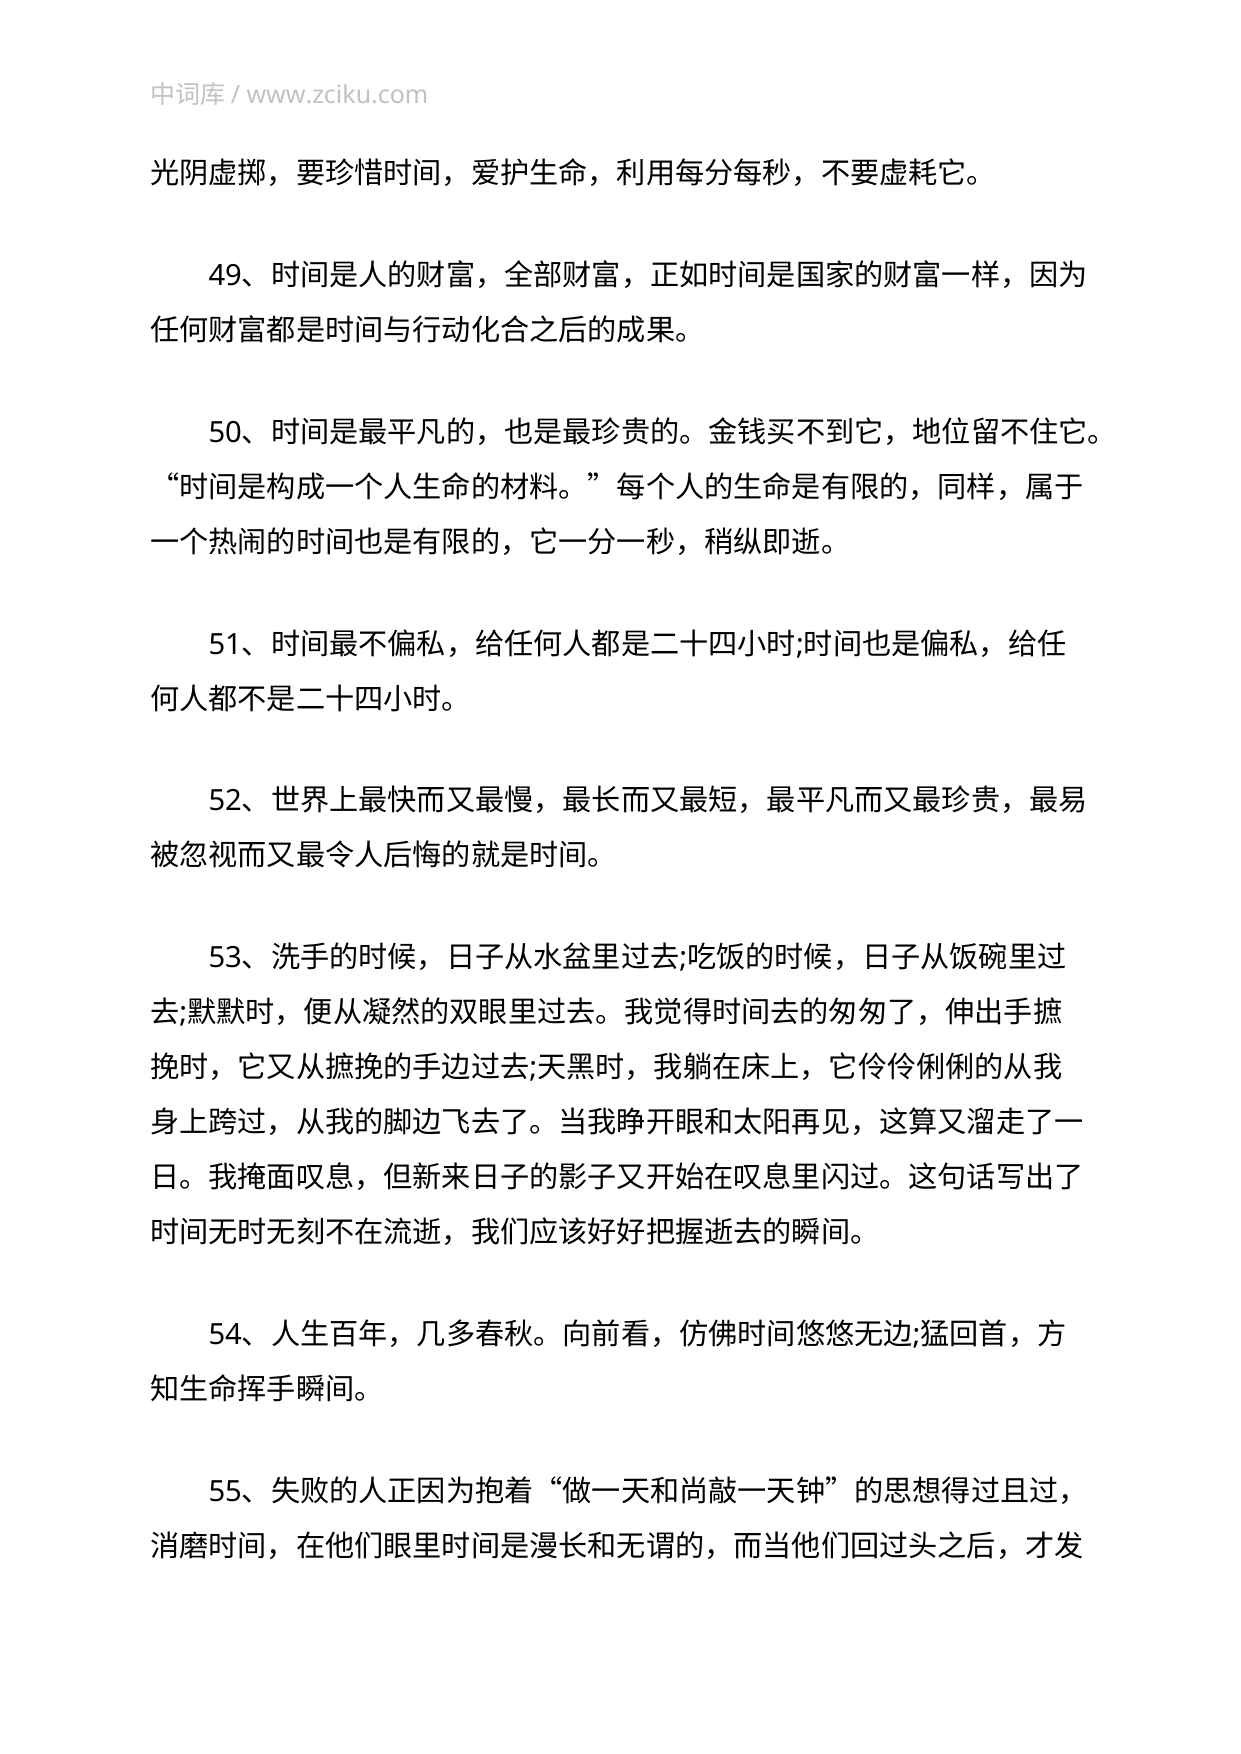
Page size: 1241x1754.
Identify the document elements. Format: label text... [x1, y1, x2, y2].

text 51、时间最不偏私，给任何人都是二十四小时;时间也是偏私，给任何人都不是二十四小时。 [150, 620, 1090, 717]
text 52、世界上最快而又最慢，最长而又最短，最平凡而又最珍贵，最易被忽视而又最令人后悔的就是时间。 [150, 777, 1090, 874]
text 50、时间是最平凡的，也是最珍贵的。金钱买不到它，地位留不住它。“时间是构成一个人生命的材料。”每个人的生命是有限的，同样，属于一个热闹的时间也是有限的，它一分一秒，稍纵即逝。 [150, 408, 1090, 561]
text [150, 1467, 1090, 1564]
text 49、时间是人的财富，全部财富，正如时间是国家的财富一样，因为任何财富都是时间与行动化合之后的成果。 [150, 252, 1090, 349]
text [150, 150, 1090, 192]
text 54、人生百年，几多春秋。向前看，仿佛时间悠悠无边;猛回首，方知生命挥手瞬间。 [150, 1310, 1090, 1408]
text 53、洗手的时候，日子从水盆里过去;吃饭的时候，日子从饭碗里过去;默默时，便从凝然的双眼里过去。我觉得时间去的匆匆了，伸出手摭挽时，它又从摭挽的手边过去;天黑时，我躺在床上，它伶伶俐俐的从我身上跨过，从我的脚边飞去了。当我睁开眼和太阳再见，这算又溜走了一日。我掩面叹息，但新来日子的影子又开始在叹息里闪过。这句话写出了时间无时无刻不在流逝，我们应该好好把握逝去的瞬间。 [150, 934, 1090, 1251]
